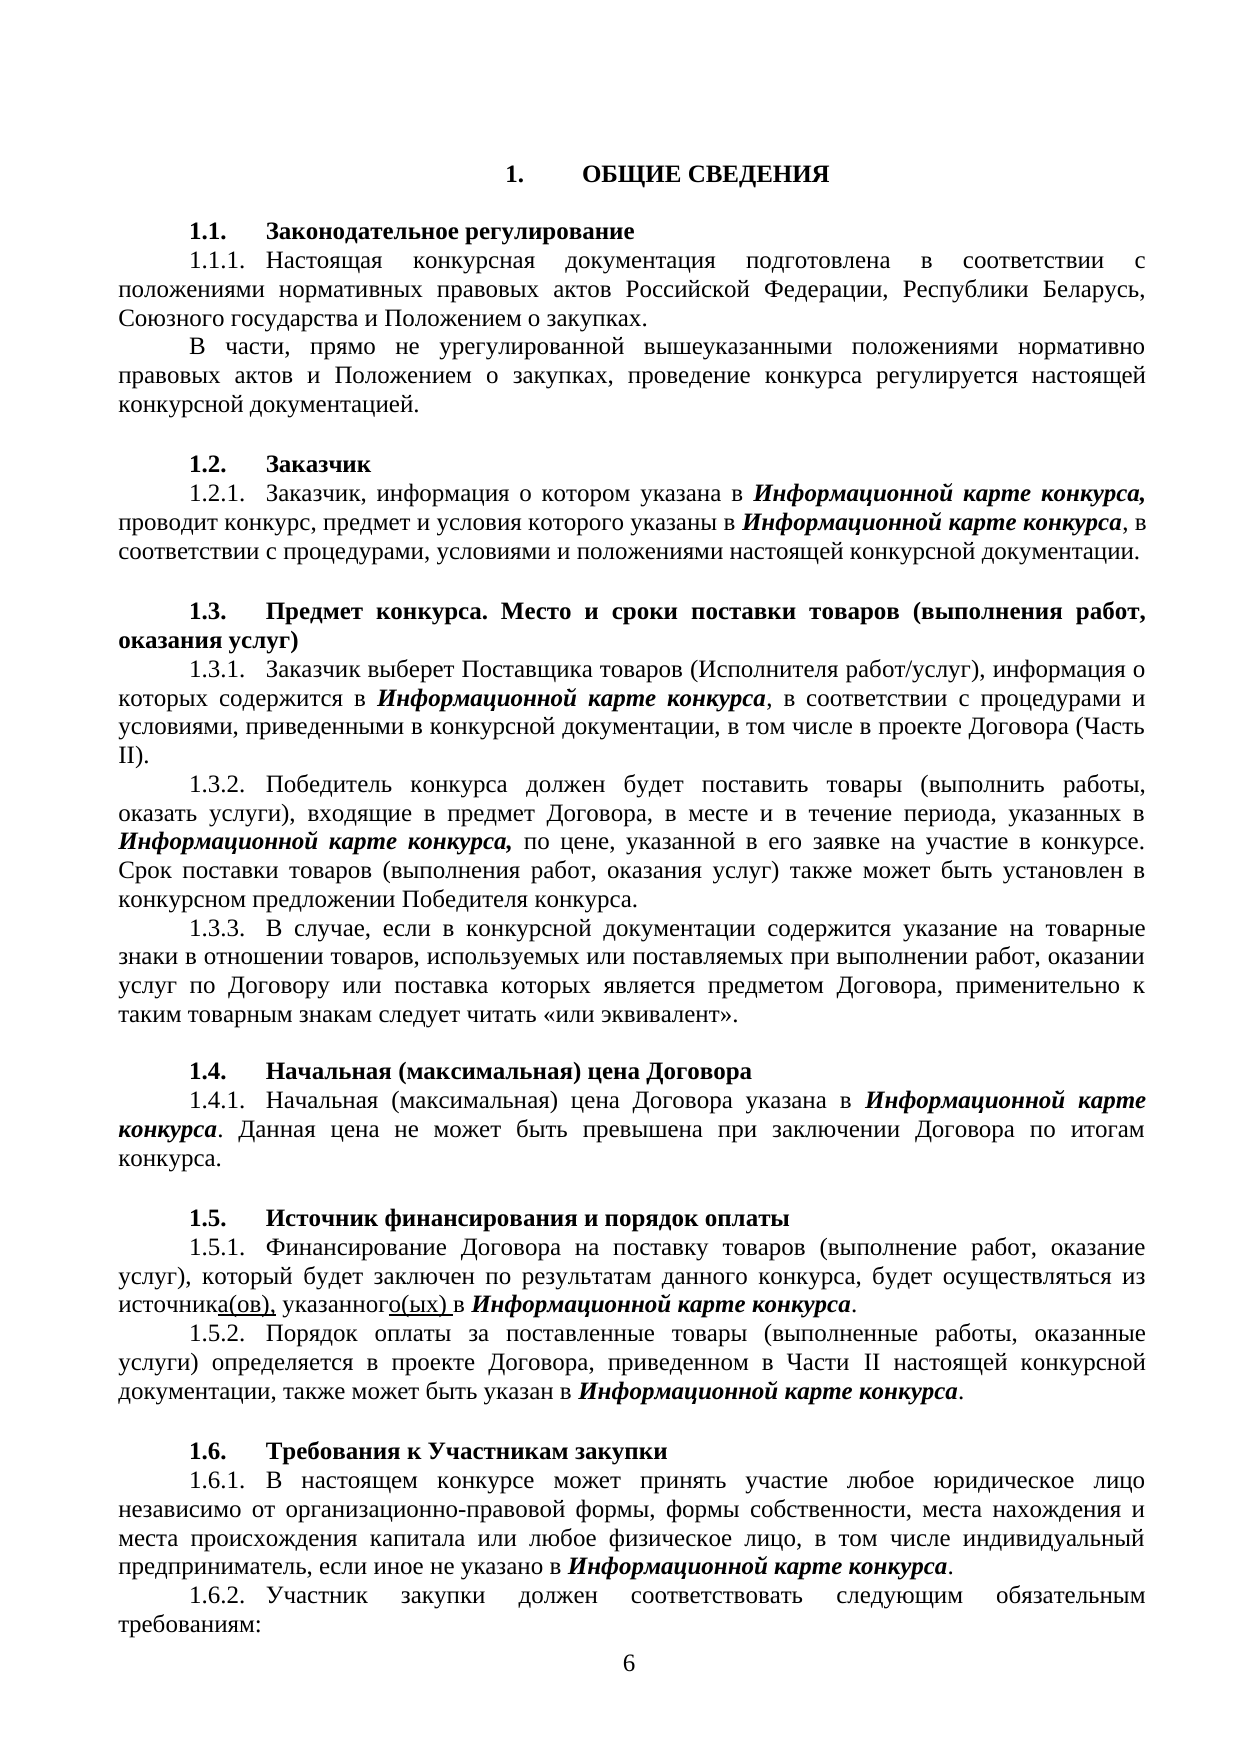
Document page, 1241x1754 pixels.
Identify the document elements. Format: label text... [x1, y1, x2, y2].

text 1.6.2. Участник закупки должен соответствовать следующим обязательным требованиям: [118, 1580, 1146, 1638]
text 1.2.1. Заказчик, информация о котором указана в Информационной карте конкурса, проводит конкурс, предмет и условия которого указаны в Информационной карте конкурса, в соответствии с процедурами, условиями и положениями настоящей конкурсной документации. [118, 478, 1146, 564]
text 1.1.1. Настоящая конкурсная документация подготовлена в соответствии с положениями нормативных правовых актов Российской Федерации, Республики Беларусь, Союзного государства и Положением о закупках. [118, 245, 1146, 331]
text 1.1. Законодательное регулирование [118, 216, 1146, 245]
text 1.2. Заказчик [118, 449, 1146, 478]
text 1.6. Требования к Участникам закупки [118, 1436, 1146, 1465]
text 1.5.2. Порядок оплаты за поставленные товары (выполненные работы, оказанные услуги) определяется в проекте Договора, приведенном в Части II настоящей конкурсной документации, также может быть указан в Информационной карте конкурса. [118, 1318, 1146, 1404]
text 1.4.1. Начальная (максимальная) цена Договора указана в Информационной карте конкурса. Данная цена не может быть превышена при заключении Договора по итогам конкурса. [118, 1085, 1146, 1171]
text 1.3. Предмет конкурса. Место и сроки поставки товаров (выполнения работ, оказания услуг) [118, 596, 1146, 654]
text 1.4. Начальная (максимальная) цена Договора [118, 1056, 1146, 1085]
text В части, прямо не урегулированной вышеуказанными положениями нормативно правовых актов и Положением о закупках, проведение конкурса регулируется настоящей конкурсной документацией. [118, 331, 1146, 418]
text 1.6.1. В настоящем конкурсе может принять участие любое юридическое лицо независимо от организационно-правовой формы, формы собственности, места нахождения и места происхождения капитала или любое физическое лицо, в том числе индивидуальный предприниматель, если иное не указано в Информационной карте конкурса. [118, 1465, 1146, 1580]
text 1. ОБЩИЕ СВЕДЕНИЯ [118, 159, 1146, 188]
text 1.5. Источник финансирования и порядок оплаты [118, 1203, 1146, 1232]
text 1.3.1. Заказчик выберет Поставщика товаров (Исполнителя работ/услуг), информация о которых содержится в Информационной карте конкурса, в соответствии с процедурами и условиями, приведенными в конкурсной документации, в том числе в проекте Договора (Часть II). [118, 654, 1146, 769]
text 1.5.1. Финансирование Договора на поставку товаров (выполнение работ, оказание услуг), который будет заключен по результатам данного конкурса, будет осуществляться из источника(ов), указанного(ых) в Информационной карте конкурса. [118, 1232, 1146, 1318]
text 1.3.2. Победитель конкурса должен будет поставить товары (выполнить работы, оказать услуги), входящие в предмет Договора, в месте и в течение периода, указанных в Информационной карте конкурса, по цене, указанной в его заявке на участие в конкурсе. Срок поставки товаров (выполнения работ, оказания услуг) также может быть установлен в конкурсном предложении Победителя конкурса. [118, 769, 1146, 913]
text 1.3.3. В случае, если в конкурсной документации содержится указание на товарные знаки в отношении товаров, используемых или поставляемых при выполнении работ, оказании услуг по Договору или поставка которых является предметом Договора, применительно к таким товарным знакам следует читать «или эквивалент». [118, 913, 1146, 1028]
